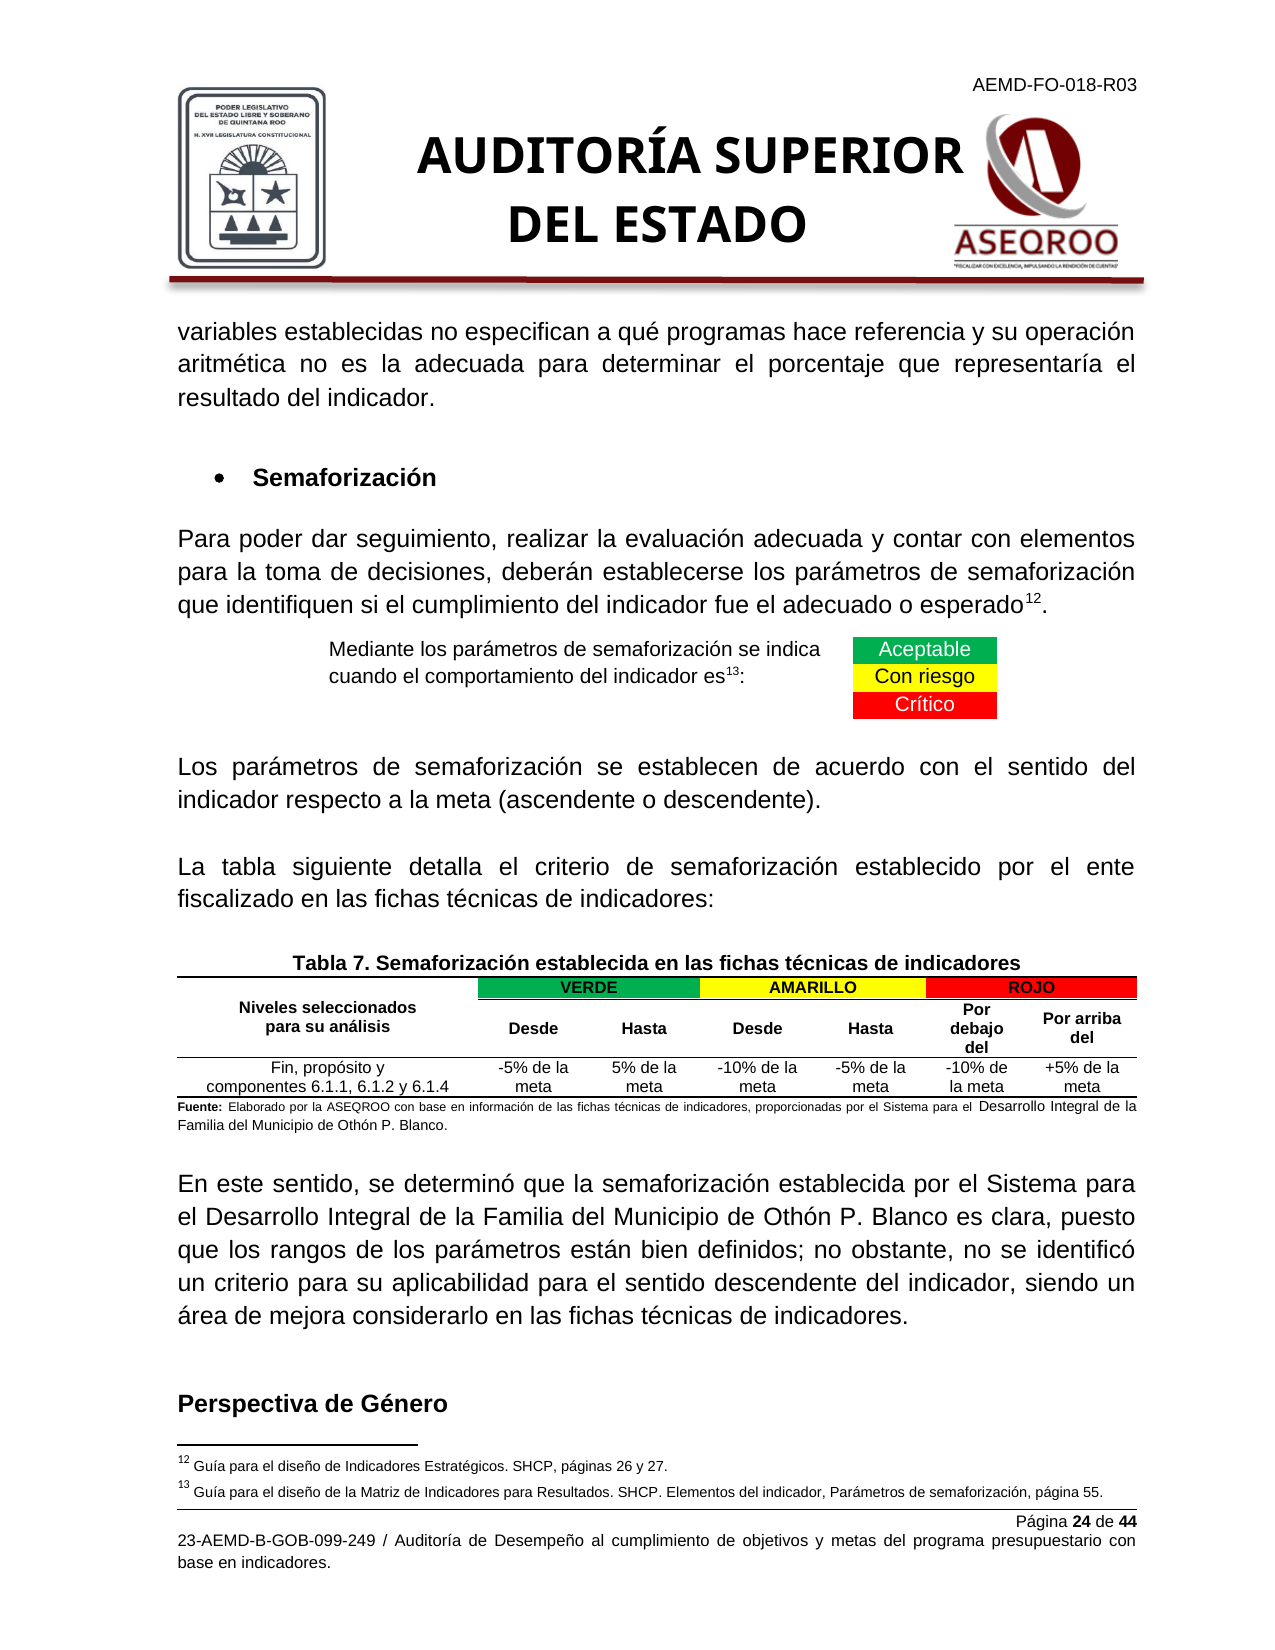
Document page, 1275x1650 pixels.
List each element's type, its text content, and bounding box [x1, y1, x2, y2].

table_cell Por debajo del [926, 1000, 1027, 1057]
text Los parámetros de semaforización se establecen de acuerdo con el sentido del indicador respecto a la meta (ascendente o descendente). [177, 752, 1137, 814]
table_cell -5% de la meta [478, 1058, 588, 1096]
table_header Mediante los parámetros de semaforización se indica cuando el comportamiento del indicador es: [318, 637, 852, 719]
table_cell 5% de la meta [589, 1058, 700, 1096]
text La tabla siguiente detalla el criterio de semaforización establecido por el ente fiscalizado en las fichas técnicas de indicadores: [177, 851, 1137, 913]
table_cell Hasta [589, 1000, 700, 1057]
table_header VERDE [478, 978, 700, 998]
text Tabla 7. Semaforización establecida en las fichas técnicas de indicadores [177, 951, 1137, 974]
table_header Aceptable [853, 637, 997, 664]
text Perspectiva de Género [177, 1389, 1137, 1418]
table_cell Con riesgo [853, 664, 997, 692]
text Para poder dar seguimiento, realizar la evaluación adecuada y contar con elementos para la toma de decisiones, deberán establecerse los parámetros de semaforización que identifiquen si el cumplimiento del indicador fue el adecuado o esperado. [177, 524, 1137, 619]
text Fuente: Elaborado por la ASEQROO con base en información de las fichas técnicas de indicadores, proporcionadas por el Sistema para el Desarrollo Integral de la Familia del Municipio de Othón P. Blanco. [177, 1098, 1137, 1133]
table_cell Crítico [853, 692, 997, 719]
table_cell Fin, propósito y componentes 6.1.1, 6.1.2 y 6.1.4 [177, 1058, 478, 1096]
table_cell Por arriba del [1027, 1000, 1137, 1057]
picture [177, 85, 326, 269]
table_cell -10% de la meta [926, 1058, 1027, 1096]
table_cell Hasta [815, 1000, 926, 1057]
table_cell Desde [700, 1000, 815, 1057]
table_cell Desde [478, 1000, 588, 1057]
table_cell -5% de la meta [815, 1058, 926, 1096]
table_cell +5% de la meta [1027, 1058, 1137, 1096]
table_header Niveles seleccionados para su análisis [177, 978, 478, 1057]
text En este sentido, se determinó que la semaforización establecida por el Sistema para el Desarrollo Integral de la Familia del Municipio de Othón P. Blanco es clara, puesto que los rangos de los parámetros están bien definidos; no obstante, no se identificó un criterio para su aplicabilidad para el sentido descendente del indicador, siendo un área de mejora considerarlo en las fichas técnicas de indicadores. [177, 1169, 1137, 1330]
table_header AMARILLO [700, 978, 926, 998]
picture [954, 114, 1118, 269]
table_header ROJO [926, 978, 1137, 998]
table_cell -10% de la meta [700, 1058, 815, 1096]
list Semaforización [215, 463, 1137, 492]
